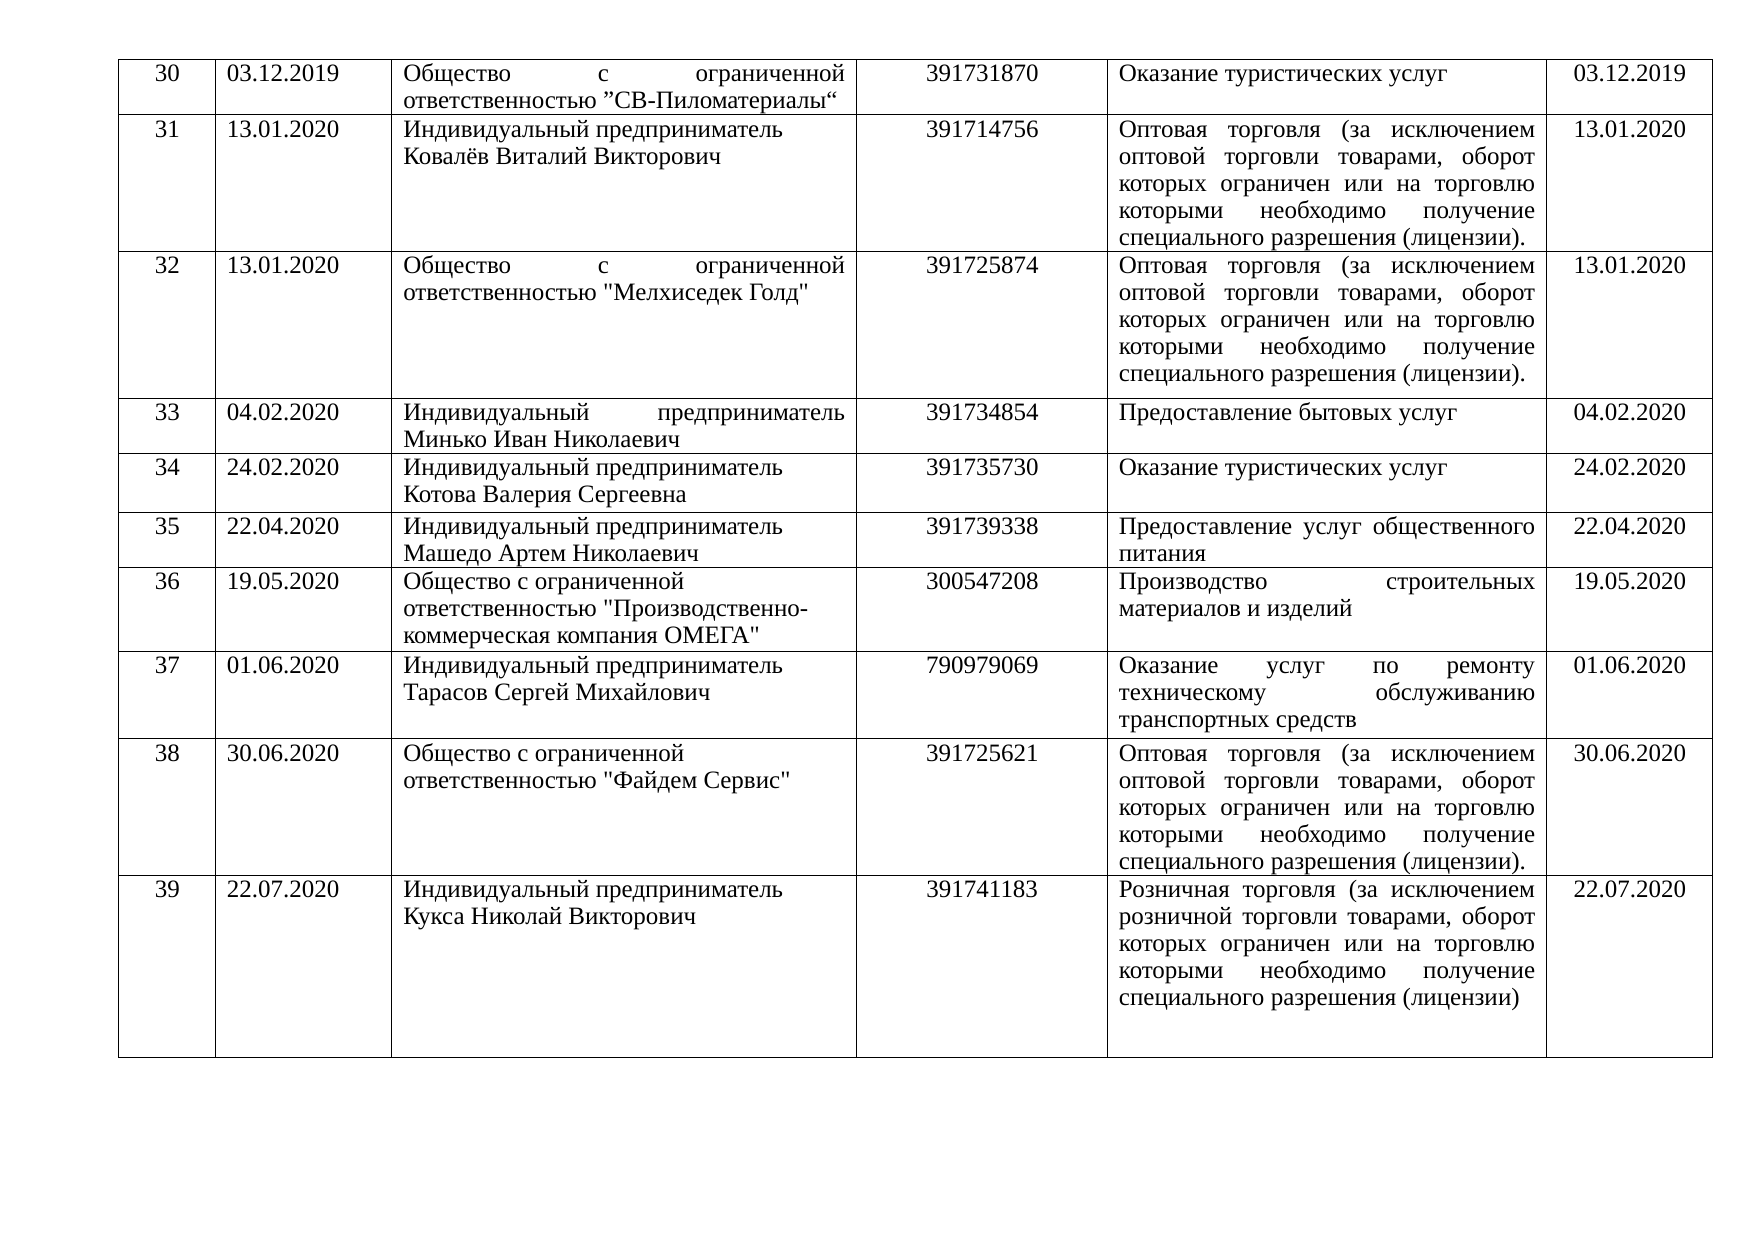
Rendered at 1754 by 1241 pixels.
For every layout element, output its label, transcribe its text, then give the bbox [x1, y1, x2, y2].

table_cell Оптовая торговля (за исключением оптовой торговли товарами, оборот которых ограничен или на торговлю которыми необходимо получение специального разрешения (лицензии). [1108, 739, 1546, 875]
table_cell 391735730 [857, 454, 1107, 512]
table_cell 22.04.2020 [216, 513, 391, 567]
table_cell Предоставление бытовых услуг [1108, 399, 1546, 453]
table_cell 391731870 [857, 60, 1107, 114]
table_cell 22.07.2020 [216, 876, 391, 1057]
table_cell Оказание туристических услуг [1108, 60, 1546, 114]
table_cell 790979069 [857, 652, 1107, 738]
table_cell 13.01.2020 [216, 252, 391, 397]
table_cell Общество с ограниченной ответственностью "Мелхиседек Голд" [392, 252, 856, 397]
table_cell 391725874 [857, 252, 1107, 397]
table_cell 30.06.2020 [216, 739, 391, 875]
table_cell 13.01.2020 [1547, 252, 1712, 397]
table_cell 391739338 [857, 513, 1107, 567]
table_cell 34 [119, 454, 215, 512]
table_cell 37 [119, 652, 215, 738]
table_cell Индивидуальный предприниматель Кукса Николай Викторович [392, 876, 856, 1057]
table_cell 391714756 [857, 115, 1107, 251]
table_cell 24.02.2020 [1547, 454, 1712, 512]
table_cell 01.06.2020 [1547, 652, 1712, 738]
table_cell 03.12.2019 [1547, 60, 1712, 114]
table_cell 391741183 [857, 876, 1107, 1057]
table_cell 04.02.2020 [216, 399, 391, 453]
table_cell Оптовая торговля (за исключением оптовой торговли товарами, оборот которых ограничен или на торговлю которыми необходимо получение специального разрешения (лицензии). [1108, 252, 1546, 397]
table_cell 04.02.2020 [1547, 399, 1712, 453]
table_cell 03.12.2019 [216, 60, 391, 114]
table_cell 19.05.2020 [216, 568, 391, 651]
table_cell 36 [119, 568, 215, 651]
table_cell 300547208 [857, 568, 1107, 651]
table_cell 31 [119, 115, 215, 251]
table_cell Индивидуальный предприниматель Тарасов Сергей Михайлович [392, 652, 856, 738]
table_cell 39 [119, 876, 215, 1057]
table_cell Общество с ограниченной ответственностью ”СВ-Пиломатериалы“ [392, 60, 856, 114]
table_cell 24.02.2020 [216, 454, 391, 512]
table_cell Предоставление услуг общественного питания [1108, 513, 1546, 567]
table_cell 30.06.2020 [1547, 739, 1712, 875]
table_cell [1108, 876, 1546, 1057]
table_cell 391725621 [857, 739, 1107, 875]
table_cell Оказание услуг по ремонту техническому обслуживанию транспортных средств [1108, 652, 1546, 738]
table_cell Общество с ограниченной ответственностью "Файдем Сервис" [392, 739, 856, 875]
table_cell 22.04.2020 [1547, 513, 1712, 567]
table_cell 22.07.2020 [1547, 876, 1712, 1057]
table_cell 35 [119, 513, 215, 567]
table_cell 33 [119, 399, 215, 453]
table_cell 30 [119, 60, 215, 114]
table_cell 32 [119, 252, 215, 397]
table_cell 01.06.2020 [216, 652, 391, 738]
table_cell 13.01.2020 [1547, 115, 1712, 251]
table_cell 38 [119, 739, 215, 875]
table_cell Производство строительных материалов и изделий [1108, 568, 1546, 651]
table_cell Общество с ограниченной ответственностью "Производственно-коммерческая компания ОМЕГА" [392, 568, 856, 651]
table_cell Индивидуальный предприниматель Ковалёв Виталий Викторович [392, 115, 856, 251]
table_cell 19.05.2020 [1547, 568, 1712, 651]
table_cell Индивидуальный предприниматель Минько Иван Николаевич [392, 399, 856, 453]
table_cell Индивидуальный предприниматель Котова Валерия Сергеевна [392, 454, 856, 512]
table_cell Оптовая торговля (за исключением оптовой торговли товарами, оборот которых ограничен или на торговлю которыми необходимо получение специального разрешения (лицензии). [1108, 115, 1546, 251]
table_cell 391734854 [857, 399, 1107, 453]
table_cell Оказание туристических услуг [1108, 454, 1546, 512]
table_cell Индивидуальный предприниматель Машедо Артем Николаевич [392, 513, 856, 567]
table_cell 13.01.2020 [216, 115, 391, 251]
